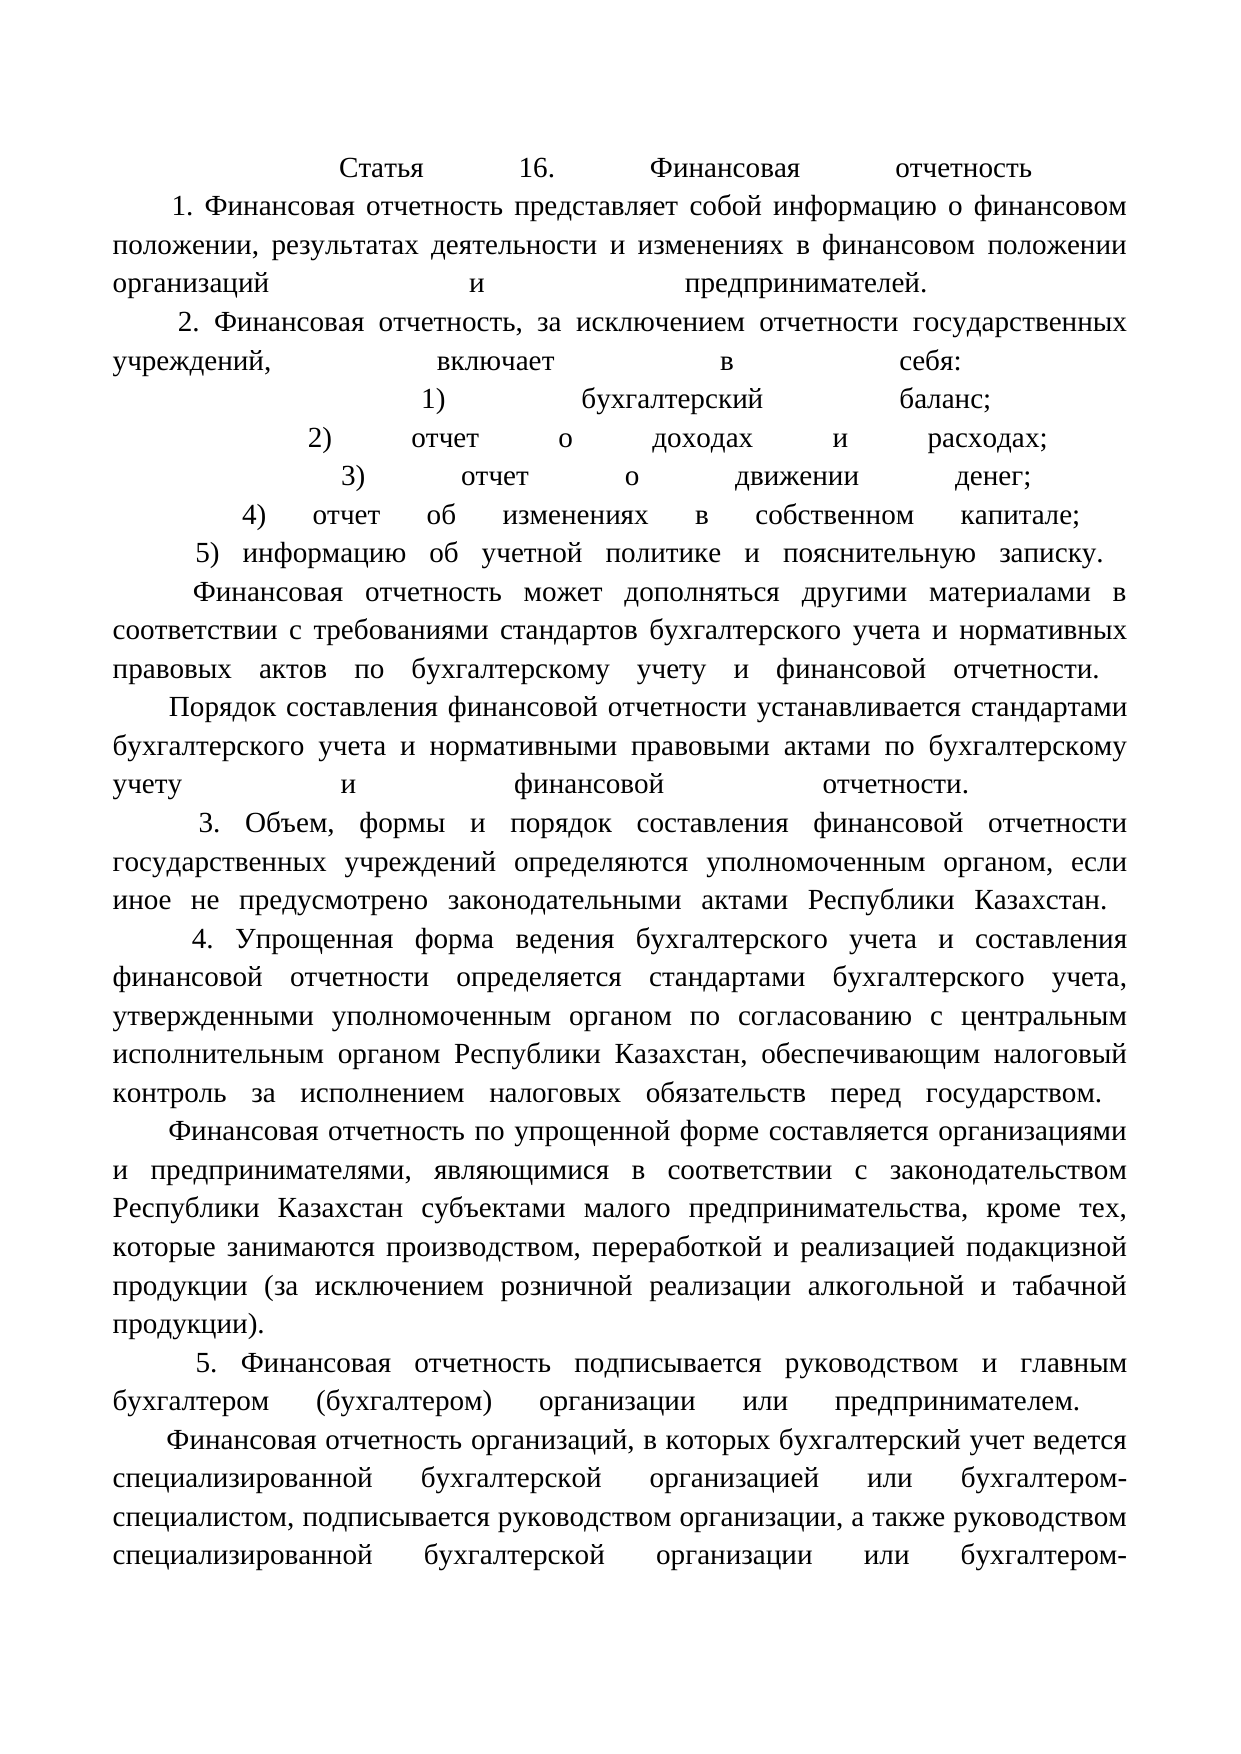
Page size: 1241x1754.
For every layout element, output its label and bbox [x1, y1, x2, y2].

text [112, 150, 1128, 1571]
